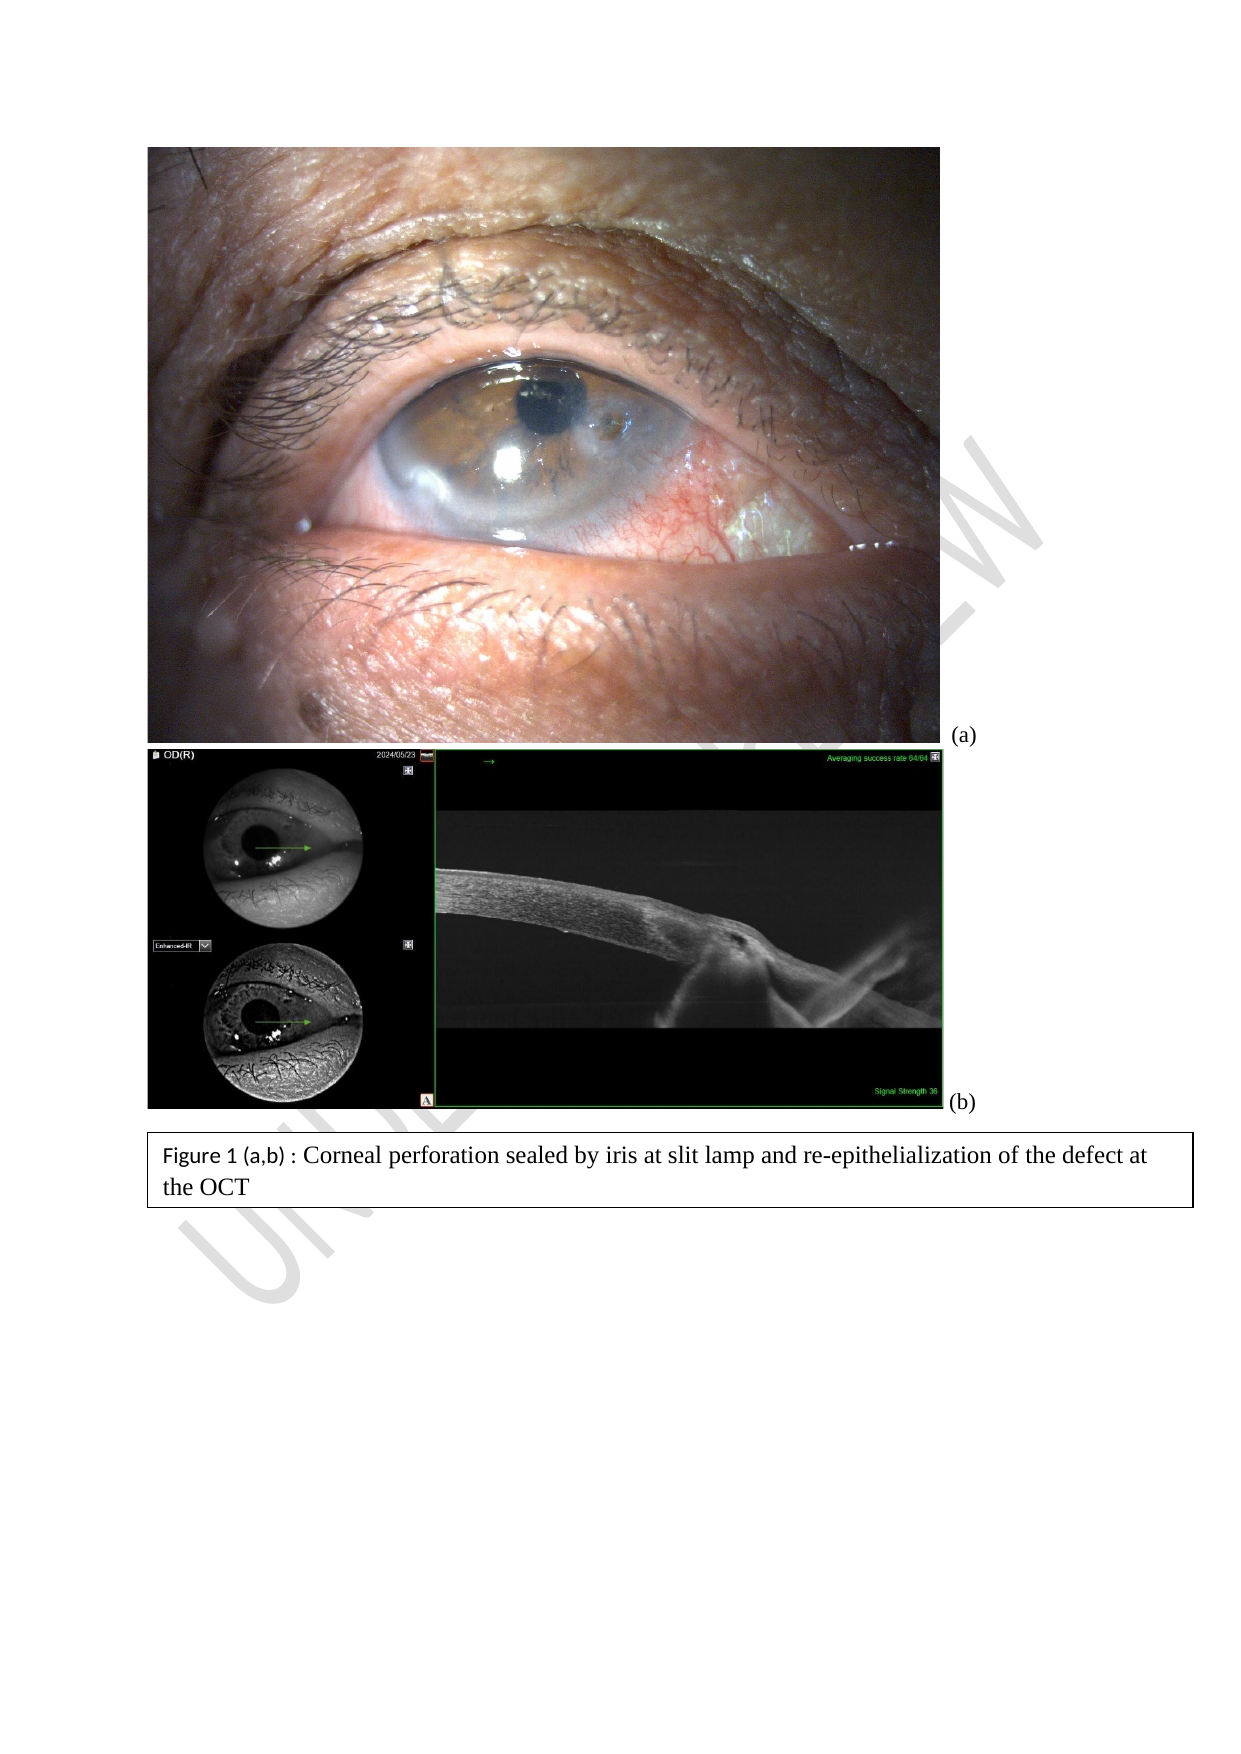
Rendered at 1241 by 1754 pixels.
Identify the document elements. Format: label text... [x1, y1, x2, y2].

picture [147, 147, 940, 743]
picture [147, 749, 944, 1109]
